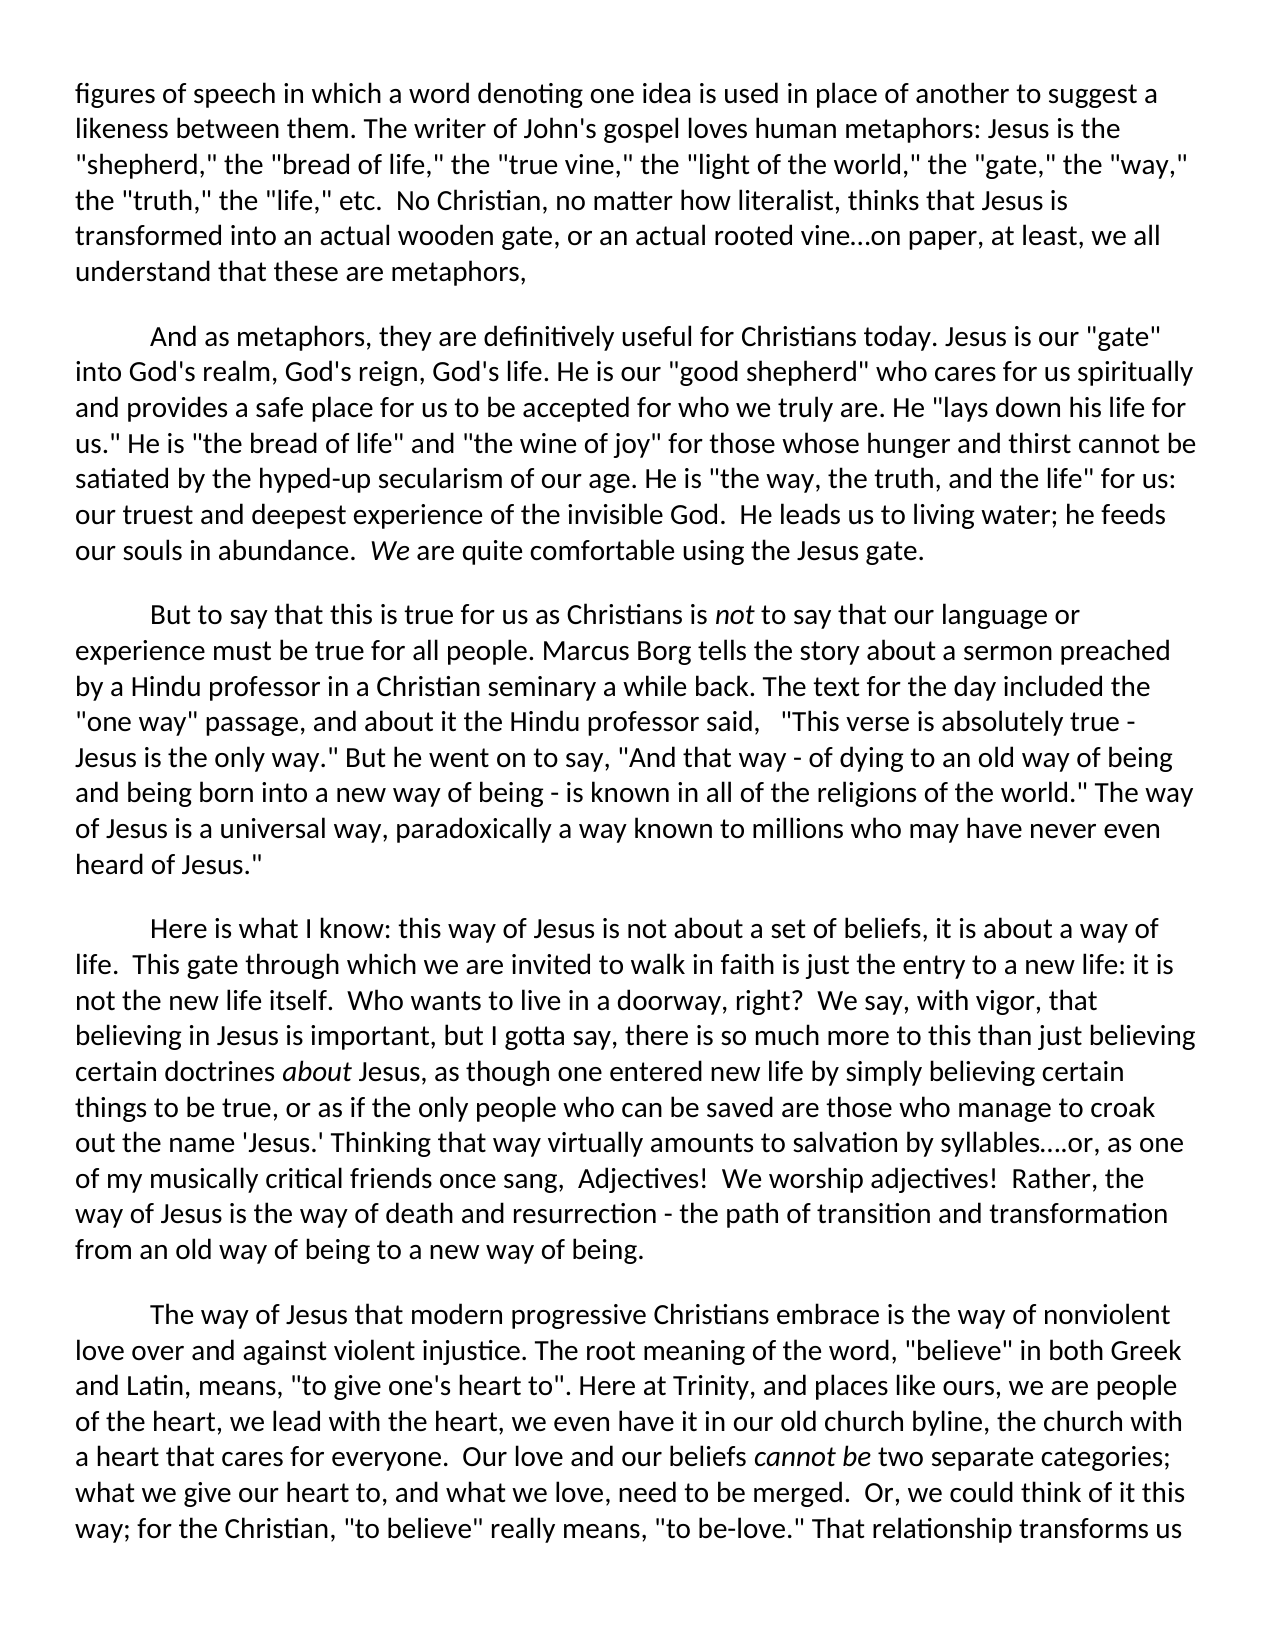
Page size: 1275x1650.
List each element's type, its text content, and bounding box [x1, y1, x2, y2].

text But to say that this is true for us as Christians is not to say that our language or experience must be true for all people. Marcus Borg tells the story about a sermon preached by a Hindu professor in a Christian seminary a while back. The text for the day included the "one way" passage, and about it the Hindu professor said, "This verse is absolutely true - Jesus is the only way." But he went on to say, "And that way - of dying to an old way of being and being born into a new way of being - is known in all of the religions of the world." The way of Jesus is a universal way, paradoxically a way known to millions who may have never even heard of Jesus." [75, 596, 1200, 881]
text Here is what I know: this way of Jesus is not about a set of beliefs, it is about a way of life. This gate through which we are invited to walk in faith is just the entry to a new life: it is not the new life itself. Who wants to live in a doorway, right? We say, with vigor, that believing in Jesus is important, but I gotta say, there is so much more to this than just believing certain doctrines about Jesus, as though one entered new life by simply believing certain things to be true, or as if the only people who can be saved are those who manage to croak out the name 'Jesus.' Thinking that way virtually amounts to salvation by syllables….or, as one of my musically critical friends once sang, Adjectives! We worship adjectives! Rather, the way of Jesus is the way of death and resurrection - the path of transition and transformation from an old way of being to a new way of being. [75, 911, 1200, 1267]
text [75, 75, 1200, 289]
text And as metaphors, they are definitively useful for Christians today. Jesus is our "gate" into God's realm, God's reign, God's life. He is our "good shepherd" who cares for us spiritually and provides a safe place for us to be accepted for who we truly are. He "lays down his life for us." He is "the bread of life" and "the wine of joy" for those whose hunger and thirst cannot be satiated by the hyped-up secularism of our age. He is "the way, the truth, and the life" for us: our truest and deepest experience of the invisible God. He leads us to living water; he feeds our souls in abundance. We are quite comfortable using the Jesus gate. [75, 318, 1200, 567]
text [75, 1296, 1200, 1545]
